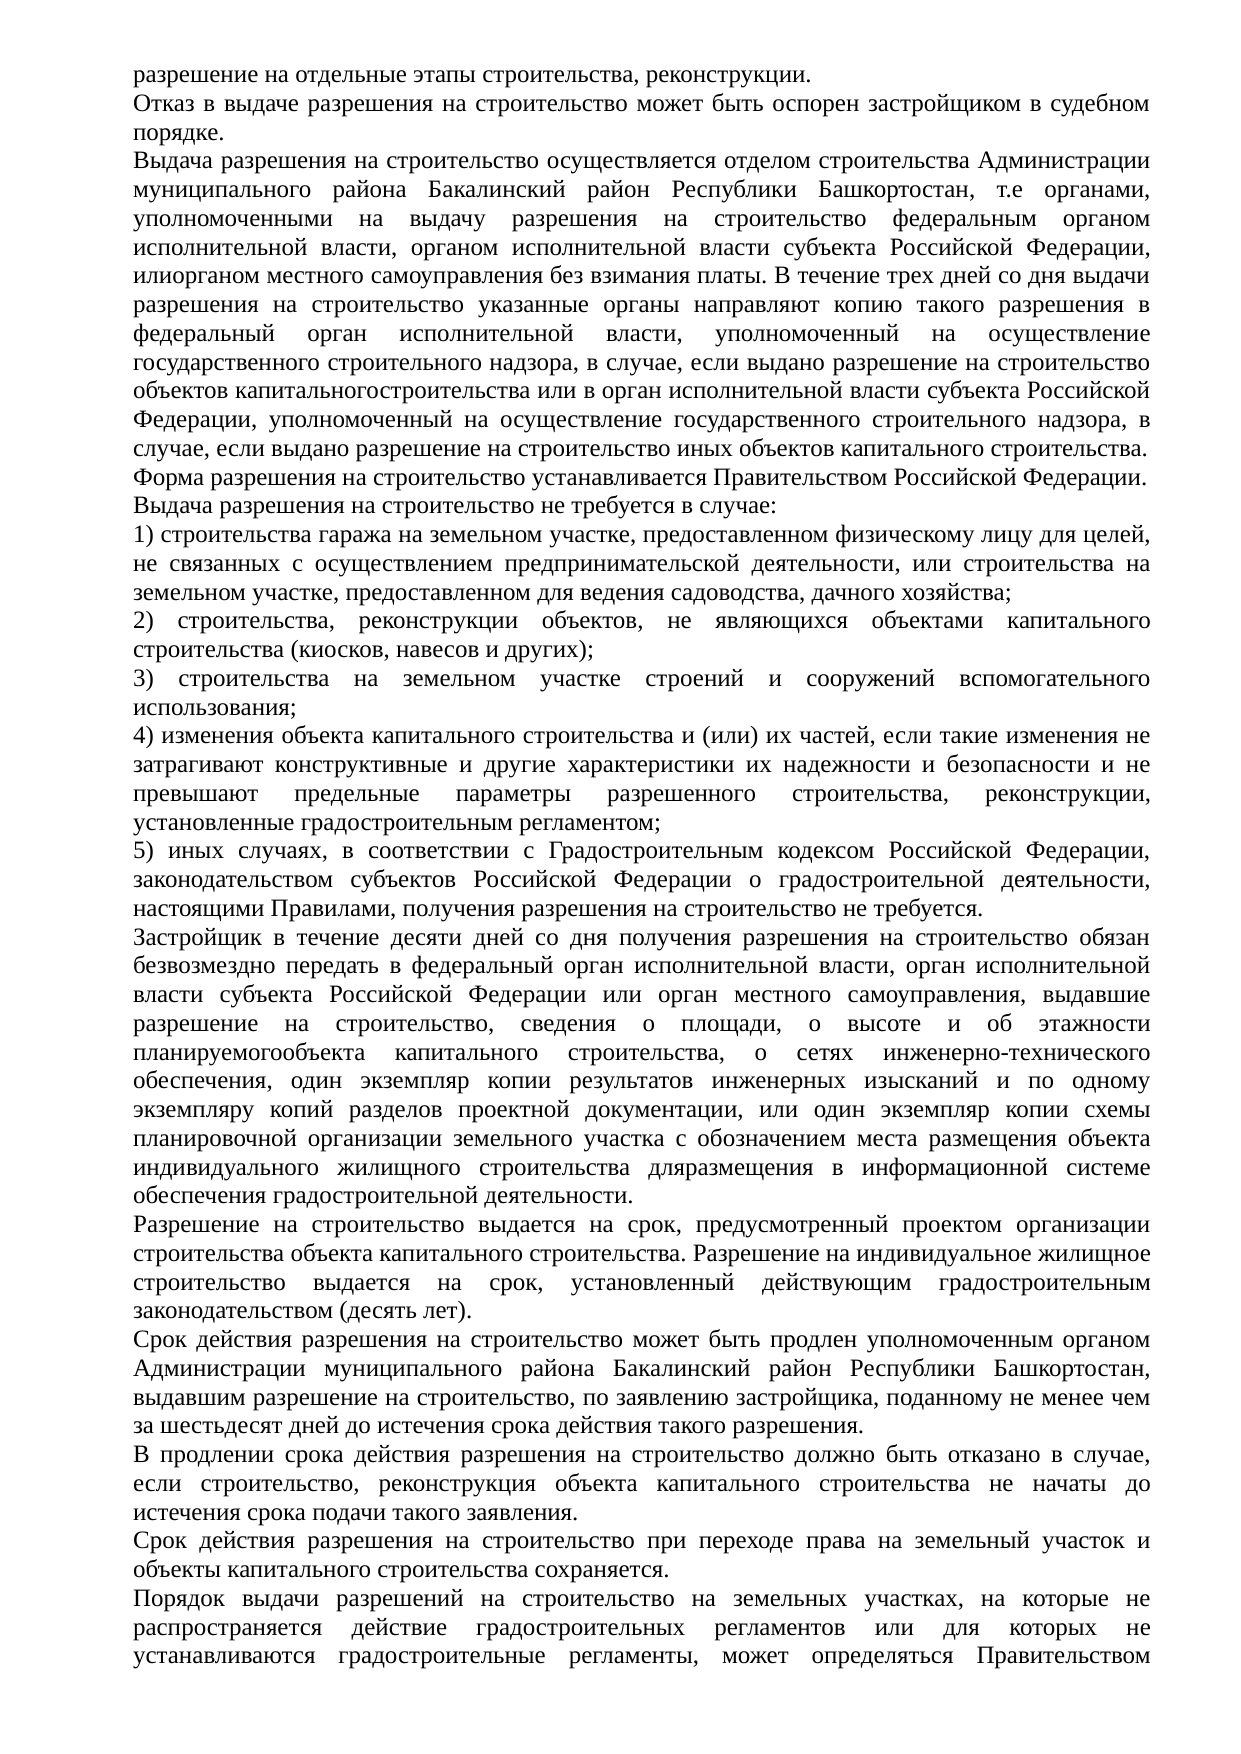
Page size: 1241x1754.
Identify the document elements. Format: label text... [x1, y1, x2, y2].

text Отказ в выдаче разрешения на строительство может быть оспорен застройщиком в судебном порядке. [133, 88, 1152, 145]
text Срок действия разрешения на строительство при переходе права на земельный участок и объекты капитального строительства сохраняется. [133, 1525, 1152, 1583]
text Форма разрешения на строительство устанавливается Правительством Российской Федерации. [133, 462, 1152, 490]
text Срок действия разрешения на строительство может быть продлен уполномоченным органом Администрации муниципального района Бакалинский район Республики Башкортостан, выдавшим разрешение на строительство, по заявлению застройщика, поданному не менее чем за шестьдесят дней до истечения срока действия такого разрешения. [133, 1324, 1152, 1439]
text 4) изменения объекта капитального строительства и (или) их частей, если такие изменения не затрагивают конструктивные и другие характеристики их надежности и безопасности и не превышают предельные параметры разрешенного строительства, реконструкции, установленные градостроительным регламентом; [133, 720, 1152, 835]
text Выдача разрешения на строительство осуществляется отделом строительства Администрации муниципального района Бакалинский район Республики Башкортостан, т.е органами, уполномоченными на выдачу разрешения на строительство федеральным органом исполнительной власти, органом исполнительной власти субъекта Российской Федерации, илиорганом местного самоуправления без взимания платы. В течение трех дней со дня выдачи разрешения на строительство указанные органы направляют копию такого разрешения в федеральный орган исполнительной власти, уполномоченный на осуществление государственного строительного надзора, в случае, если выдано разрешение на строительство объектов капитальногостроительства или в орган исполнительной власти субъекта Российской Федерации, уполномоченный на осуществление государственного строительного надзора, в случае, если выдано разрешение на строительство иных объектов капитального строительства. [133, 145, 1152, 462]
text 5) иных случаях, в соответствии с Градостроительным кодексом Российской Федерации, законодательством субъектов Российской Федерации о градостроительной деятельности, настоящими Правилами, получения разрешения на строительство не требуется. [133, 835, 1152, 922]
text 3) строительства на земельном участке строений и сооружений вспомогательного использования; [133, 663, 1152, 720]
text Разрешение на строительство выдается на срок, предусмотренный проектом организации строительства объекта капитального строительства. Разрешение на индивидуальное жилищное строительство выдается на срок, установленный действующим градостроительным законодательством (десять лет). [133, 1209, 1152, 1324]
text 1) строительства гаража на земельном участке, предоставленном физическому лицу для целей, не связанных с осуществлением предпринимательской деятельности, или строительства на земельном участке, предоставленном для ведения садоводства, дачного хозяйства; [133, 519, 1152, 605]
text Застройщик в течение десяти дней со дня получения разрешения на строительство обязан безвозмездно передать в федеральный орган исполнительной власти, орган исполнительной власти субъекта Российской Федерации или орган местного самоуправления, выдавшие разрешение на строительство, сведения о площади, о высоте и об этажности планируемогообъекта капитального строительства, о сетях инженерно-технического обеспечения, один экземпляр копии результатов инженерных изысканий и по одному экземпляру копий разделов проектной документации, или один экземпляр копии схемы планировочной организации земельного участка с обозначением места размещения объекта индивидуального жилищного строительства дляразмещения в информационной системе обеспечения градостроительной деятельности. [133, 922, 1152, 1209]
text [133, 1583, 1152, 1669]
text 2) строительства, реконструкции объектов, не являющихся объектами капитального строительства (киосков, навесов и других); [133, 605, 1152, 663]
text Выдача разрешения на строительство не требуется в случае: [133, 490, 1152, 519]
text В продлении срока действия разрешения на строительство должно быть отказано в случае, если строительство, реконструкция объекта капитального строительства не начаты до истечения срока подачи такого заявления. [133, 1439, 1152, 1525]
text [133, 59, 1152, 88]
